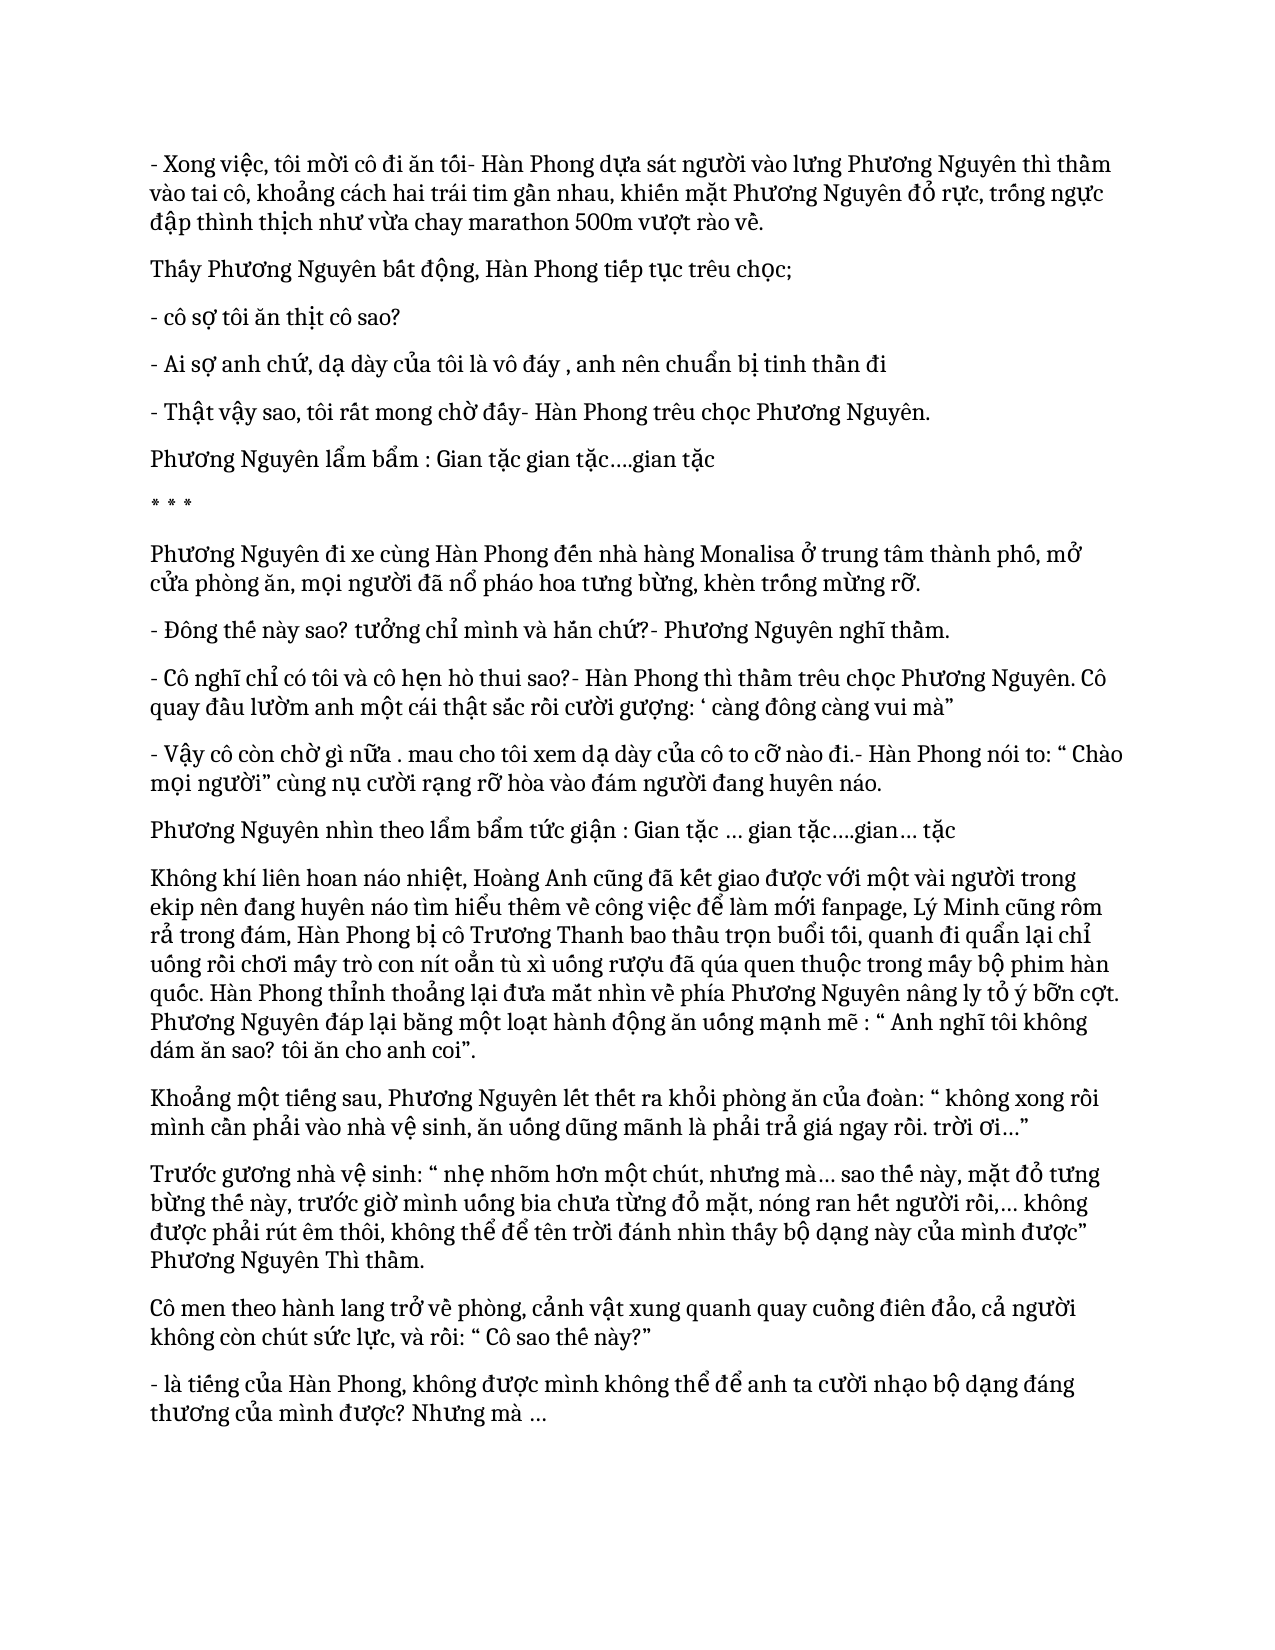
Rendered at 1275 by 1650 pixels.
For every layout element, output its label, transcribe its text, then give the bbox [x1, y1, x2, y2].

text Phương Nguyên lẩm bẩm : Gian tặc gian tặc….gian tặc [150, 445, 1125, 474]
text - cô sợ tôi ăn thịt cô sao? [150, 302, 1125, 331]
text - Thật vậy sao, tôi rất mong chờ đấy- Hàn Phong trêu chọc Phương Nguyên. [150, 397, 1125, 426]
text - Cô nghĩ chỉ có tôi và cô hẹn hò thui sao?- Hàn Phong thì thầm trêu chọc Phương Nguyên. Cô quay đầu lườm anh một cái thật sắc rồi cười gượng: ‘ càng đông càng vui mà” [150, 664, 1125, 721]
text - Vậy cô còn chờ gì nữa . mau cho tôi xem dạ dày của cô to cỡ nào đi.- Hàn Phong nói to: “ Chào mọi người” cùng nụ cười rạng rỡ hòa vào đám người đang huyên náo. [150, 740, 1125, 797]
text Cô men theo hành lang trở về phòng, cảnh vật xung quanh quay cuồng điên đảo, cả người không còn chút sức lực, và rồi: “ Cô sao thế này?” [150, 1294, 1125, 1351]
text Phương Nguyên nhìn theo lẩm bẩm tức giận : Gian tặc … gian tặc….gian… tặc [150, 816, 1125, 845]
text * * * [150, 492, 1125, 521]
text Khoảng một tiếng sau, Phương Nguyên lết thết ra khỏi phòng ăn của đoàn: “ không xong rồi mình cần phải vào nhà vệ sinh, ăn uống dũng mãnh là phải trả giá ngay rồi. trời ơi…” [150, 1084, 1125, 1141]
text Phương Nguyên đi xe cùng Hàn Phong đến nhà hàng Monalisa ở trung tâm thành phố, mở cửa phòng ăn, mọi người đã nổ pháo hoa tưng bừng, khèn trống mừng rỡ. [150, 540, 1125, 597]
text Không khí liên hoan náo nhiệt, Hoàng Anh cũng đã kết giao được với một vài người trong ekip nên đang huyên náo tìm hiểu thêm về công việc để làm mới fanpage, Lý Minh cũng rôm rả trong đám, Hàn Phong bị cô Trương Thanh bao thầu trọn buổi tối, quanh đi quẩn lại chỉ uống rồi chơi mấy trò con nít oẳn tù xì uống rượu đã qúa quen thuộc trong mấy bộ phim hàn quốc. Hàn Phong thỉnh thoảng lại đưa mắt nhìn về phía Phương Nguyên nâng ly tỏ ý bỡn cợt. Phương Nguyên đáp lại bằng một loạt hành động ăn uống mạnh mẽ : “ Anh nghĩ tôi không dám ăn sao? tôi ăn cho anh coi”. [150, 864, 1125, 1065]
text - là tiếng của Hàn Phong, không được mình không thể để anh ta cười nhạo bộ dạng đáng thương của mình được? Nhưng mà … [150, 1370, 1125, 1427]
text - Ai sợ anh chứ, dạ dày của tôi là vô đáy , anh nên chuẩn bị tinh thần đi [150, 350, 1125, 379]
text Thấy Phương Nguyên bất động, Hàn Phong tiếp tục trêu chọc; [150, 255, 1125, 284]
text Trước gương nhà vệ sinh: “ nhẹ nhõm hơn một chút, nhưng mà… sao thế này, mặt đỏ tưng bừng thế này, trước giờ mình uống bia chưa từng đỏ mặt, nóng ran hết người rồi,… không được phải rút êm thôi, không thể để tên trời đánh nhìn thấy bộ dạng này của mình được” Phương Nguyên Thì thầm. [150, 1160, 1125, 1275]
text - Xong việc, tôi mời cô đi ăn tối- Hàn Phong dựa sát người vào lưng Phương Nguyên thì thầm vào tai cô, khoảng cách hai trái tim gần nhau, khiến mặt Phương Nguyên đỏ rực, trống ngực đập thình thịch như vừa chay marathon 500m vượt rào về. [150, 150, 1125, 236]
text - Đông thế này sao? tưởng chỉ mình và hắn chứ?- Phương Nguyên nghĩ thầm. [150, 616, 1125, 645]
